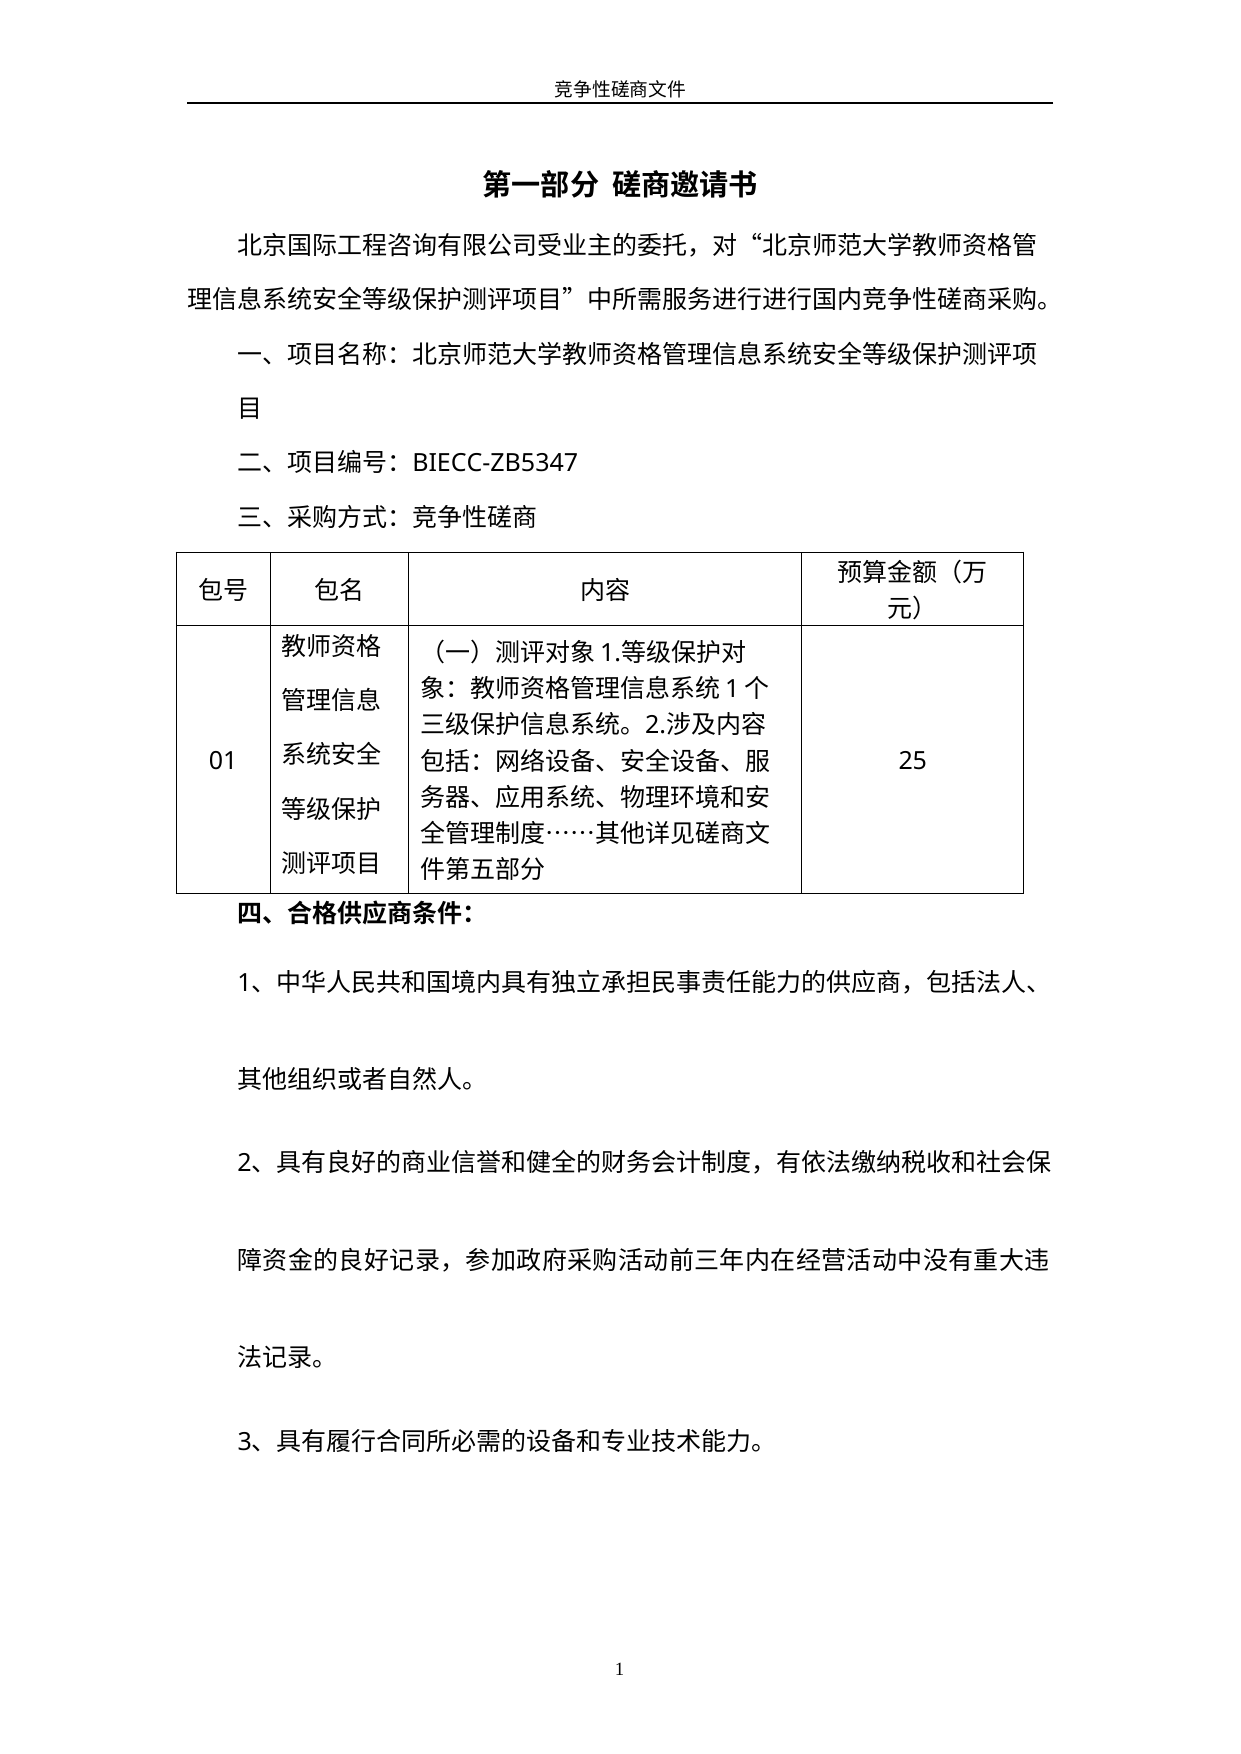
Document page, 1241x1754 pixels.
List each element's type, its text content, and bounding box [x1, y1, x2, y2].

text 四、合格供应商条件： [187, 893, 1053, 930]
subtitle 第一部分 磋商邀请书 [187, 162, 1053, 204]
table_cell （一）测评对象1.等级保护对象：教师资格管理信息系统1个三级保护信息系统。2.涉及内容包括：网络设备、安全设备、服务器、应用系统、物理环境和安全管理制度……其他详见磋商文件第五部分 [409, 626, 801, 892]
table_header 预算金额（万元） [802, 553, 1023, 625]
text 北京国际工程咨询有限公司受业主的委托，对“北京师范大学教师资格管理信息系统安全等级保护测评项目”中所需服务进行进行国内竞争性磋商采购。 [187, 225, 1053, 316]
table_cell 25 [802, 626, 1023, 892]
table_header 内容 [409, 553, 801, 625]
text 2、具有良好的商业信誉和健全的财务会计制度，有依法缴纳税收和社会保障资金的良好记录，参加政府采购活动前三年内在经营活动中没有重大违法记录。 [237, 1128, 1053, 1388]
text 1、中华人民共和国境内具有独立承担民事责任能力的供应商，包括法人、其他组织或者自然人。 [237, 948, 1053, 1110]
table_header 包名 [271, 553, 408, 625]
table_cell 教师资格管理信息系统安全等级保护测评项目 [271, 626, 408, 892]
text 二、项目编号：BIECC-ZB5347 [237, 443, 1053, 479]
text 三、采购方式：竞争性磋商 [187, 497, 1053, 533]
table_header 包号 [177, 553, 270, 625]
text 3、具有履行合同所必需的设备和专业技术能力。 [187, 1407, 1053, 1472]
table_cell 01 [177, 626, 270, 892]
text 一、项目名称：北京师范大学教师资格管理信息系统安全等级保护测评项目 [237, 334, 1053, 425]
